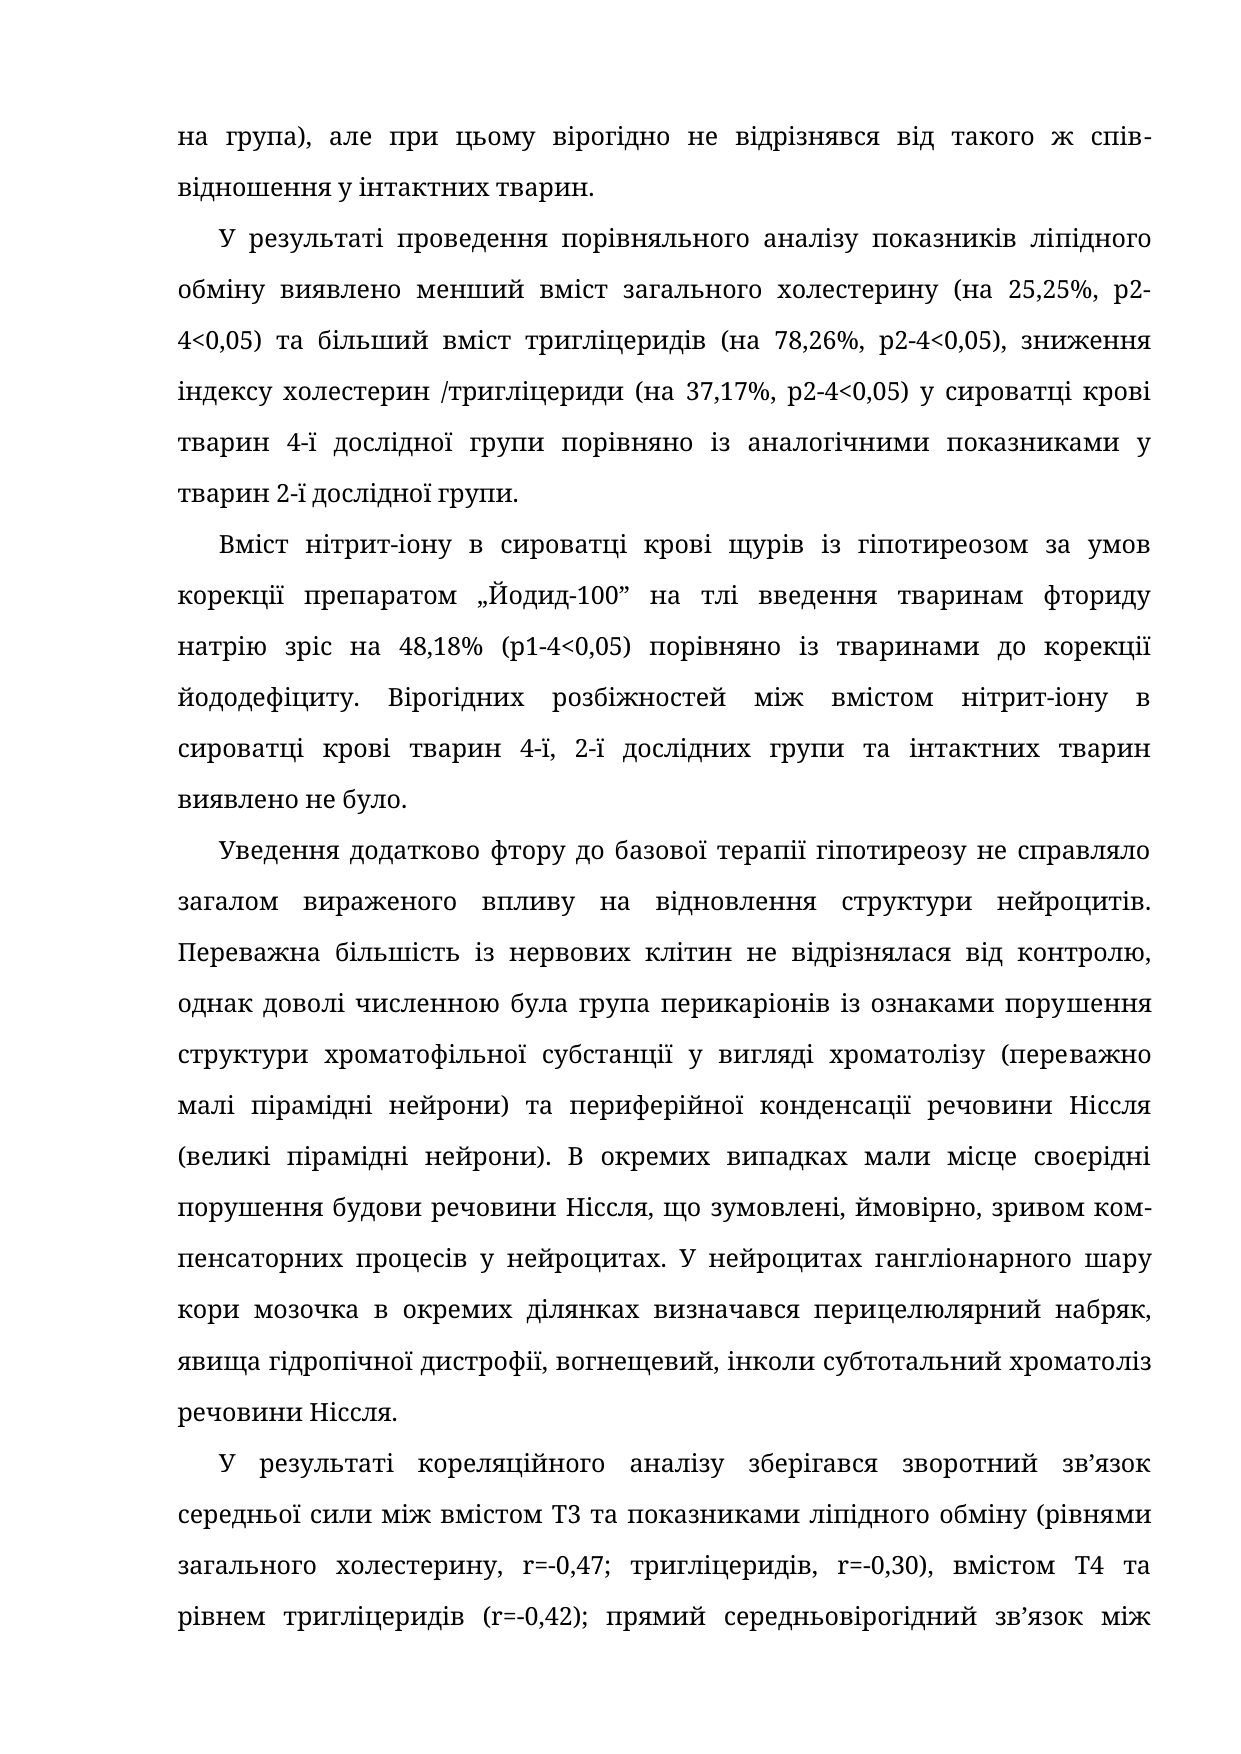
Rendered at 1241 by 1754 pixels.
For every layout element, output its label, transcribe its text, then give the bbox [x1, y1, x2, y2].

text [177, 118, 1152, 203]
text Вміст нітрит-іону в сироватці крові щурів із гіпотиреозом за умов корекції препаратом „Йодид-100” на тлі введення тваринам фториду натрію зріс на 48,18% (р1-4<0,05) порівняно із тваринами до корекції йододефіциту. Вірогідних розбіжностей між вмістом нітрит-іону в сироватці крові тварин 4-ї, 2-ї дослідних групи та інтактних тварин виявлено не було. [177, 526, 1152, 816]
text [177, 1445, 1152, 1632]
text Уведення додатково фтору до базової терапії гіпотиреозу не справляло загалом вираженого впливу на відновлення структури нейроцитів. Переважна більшість із нервових клітин не відрізнялася від контролю, однак доволі численною була група перикаріонів із ознаками порушення структури хроматофільної субстанції у вигляді хроматолізу (переважно малі пірамідні нейрони) та периферійної конденсації речовини Ніссля (великі пірамідні нейрони). В окремих випадках мали місце своєрідні порушення будови речовини Ніссля, що зумовлені, ймовірно, зривом компенсаторних процесів у нейроцитах. У нейроцитах гангліонарного шару кори мозочка в окремих ділянках визначався перицелюлярний набряк, явища гідропічної дистрофії, вогнещевий, інколи субтотальний хроматоліз речовини Ніссля. [177, 833, 1152, 1428]
text У результаті проведення порівняльного аналізу показників ліпідного обміну виявлено менший вміст загального холестерину (на 25,25%, р2-4<0,05) та більший вміст тригліцеридів (на 78,26%, р2-4<0,05), зниження індексу холестерин /тригліцериди (на 37,17%, р2-4<0,05) у сироватці крові тварин 4-ї дослідної групи порівняно із аналогічними показниками у тварин 2-ї дослідної групи. [177, 220, 1152, 509]
